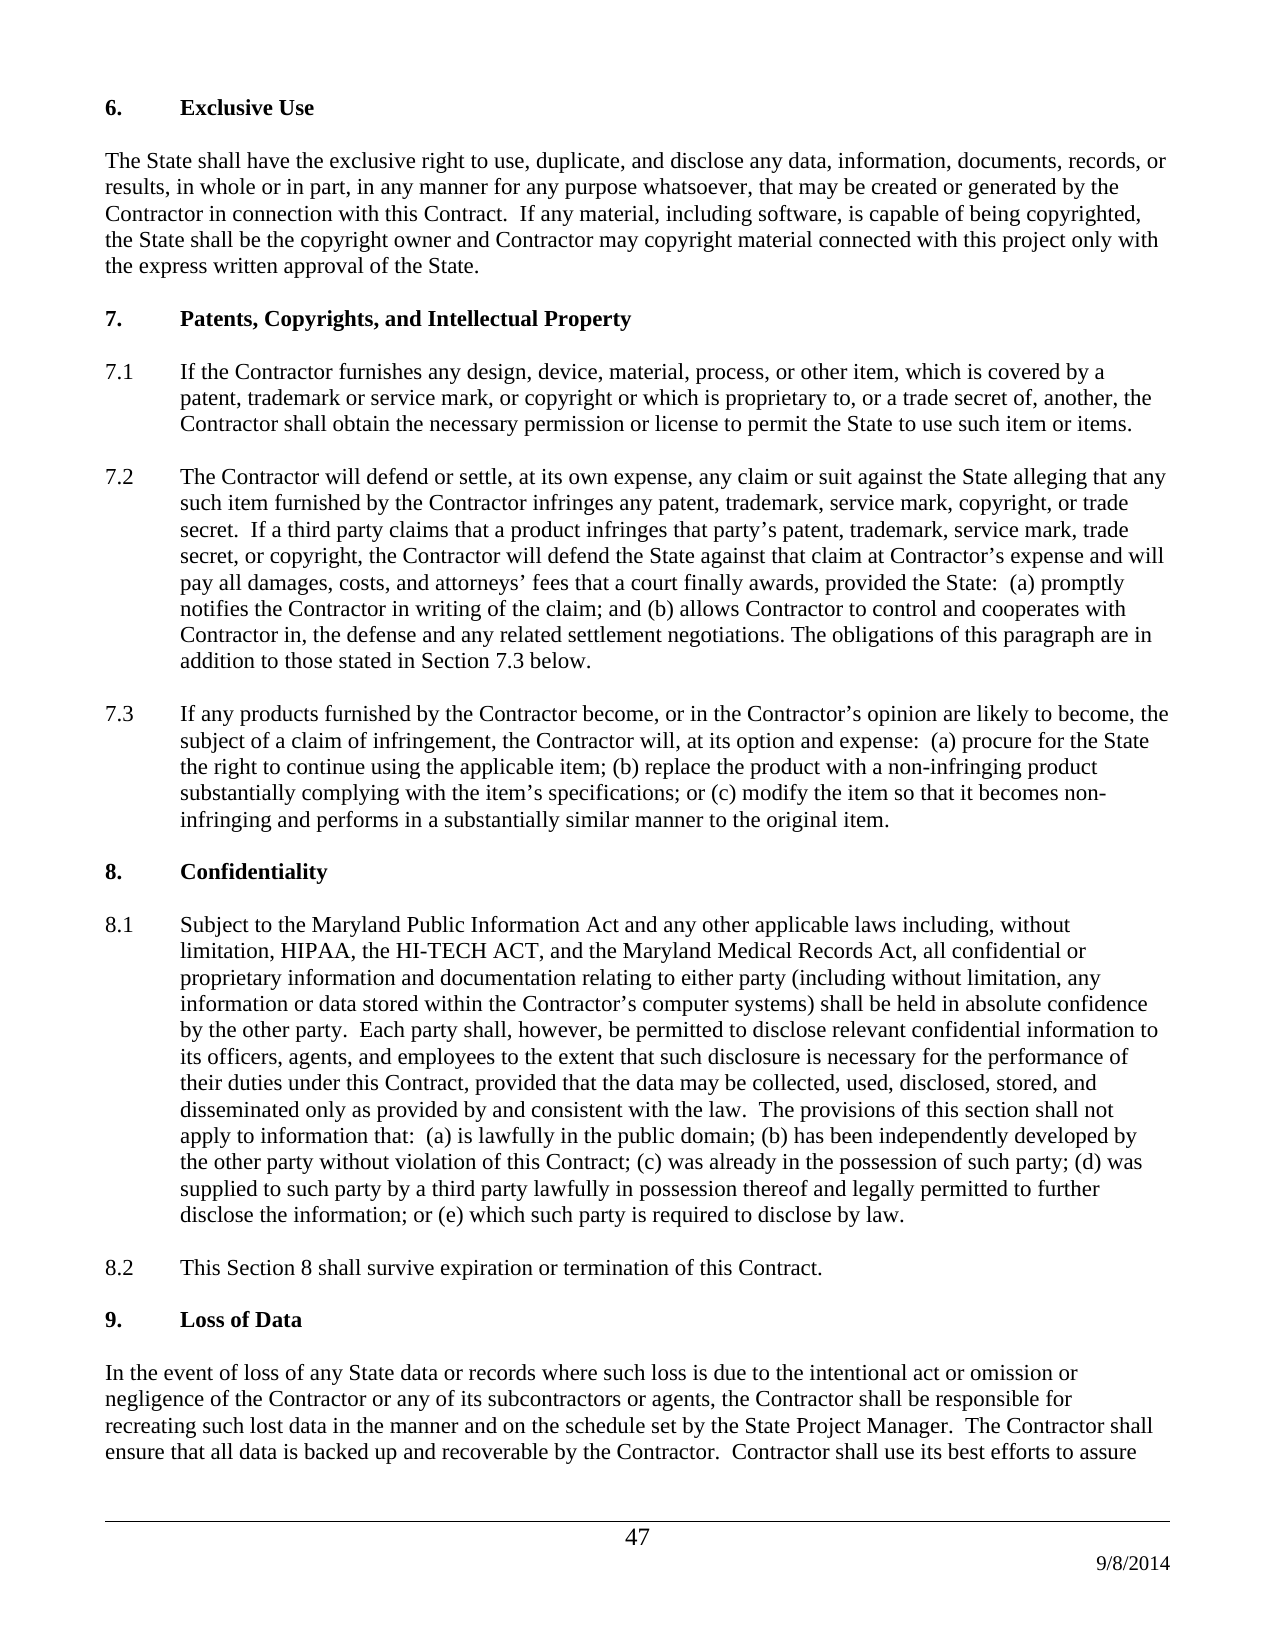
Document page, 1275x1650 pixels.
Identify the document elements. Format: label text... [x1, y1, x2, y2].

text 9. Loss of Data [105, 1306, 1170, 1333]
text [105, 1359, 1170, 1464]
text 7.2 The Contractor will defend or settle, at its own expense, any claim or suit against the State alleging that any such item furnished by the Contractor infringes any patent, trademark, service mark, copyright, or trade secret. If a third party claims that a product infringes that party’s patent, trademark, service mark, trade secret, or copyright, the Contractor will defend the State against that claim at Contractor’s expense and will pay all damages, costs, and attorneys’ fees that a court finally awards, provided the State: (a) promptly notifies the Contractor in writing of the claim; and (b) allows Contractor to control and cooperates with Contractor in, the defense and any related settlement negotiations. The obligations of this paragraph are in addition to those stated in Section 7.3 below. [105, 463, 1170, 674]
text 8.1 Subject to the Maryland Public Information Act and any other applicable laws including, without limitation, HIPAA, the HI-TECH ACT, and the Maryland Medical Records Act, all confidential or proprietary information and documentation relating to either party (including without limitation, any information or data stored within the Contractor’s computer systems) shall be held in absolute confidence by the other party. Each party shall, however, be permitted to disclose relevant confidential information to its officers, agents, and employees to the extent that such disclosure is necessary for the performance of their duties under this Contract, provided that the data may be collected, used, disclosed, stored, and disseminated only as provided by and consistent with the law. The provisions of this section shall not apply to information that: (a) is lawfully in the public domain; (b) has been independently developed by the other party without violation of this Contract; (c) was already in the possession of such party; (d) was supplied to such party by a third party lawfully in possession thereof and legally permitted to further disclose the information; or (e) which such party is required to disclose by law. [105, 911, 1170, 1227]
text The State shall have the exclusive right to use, duplicate, and disclose any data, information, documents, records, or results, in whole or in part, in any manner for any purpose whatsoever, that may be created or generated by the Contractor in connection with this Contract. If any material, including software, is capable of being copyrighted, the State shall be the copyright owner and Contractor may copyright material connected with this project only with the express written approval of the State. [105, 147, 1170, 279]
text 8. Confidentiality [105, 858, 1170, 885]
text 7. Patents, Copyrights, and Intellectual Property [105, 305, 1170, 331]
text 6. Exclusive Use [105, 94, 1170, 121]
text 8.2 This Section 8 shall survive expiration or termination of this Contract. [105, 1254, 1170, 1280]
text 7.1 If the Contractor furnishes any design, device, material, process, or other item, which is covered by a patent, trademark or service mark, or copyright or which is proprietary to, or a trade secret of, another, the Contractor shall obtain the necessary permission or license to permit the State to use such item or items. [105, 358, 1170, 437]
text 7.3 If any products furnished by the Contractor become, or in the Contractor’s opinion are likely to become, the subject of a claim of infringement, the Contractor will, at its option and expense: (a) procure for the State the right to continue using the applicable item; (b) replace the product with a non-infringing product substantially complying with the item’s specifications; or (c) modify the item so that it becomes non-infringing and performs in a substantially similar manner to the original item. [105, 700, 1170, 832]
